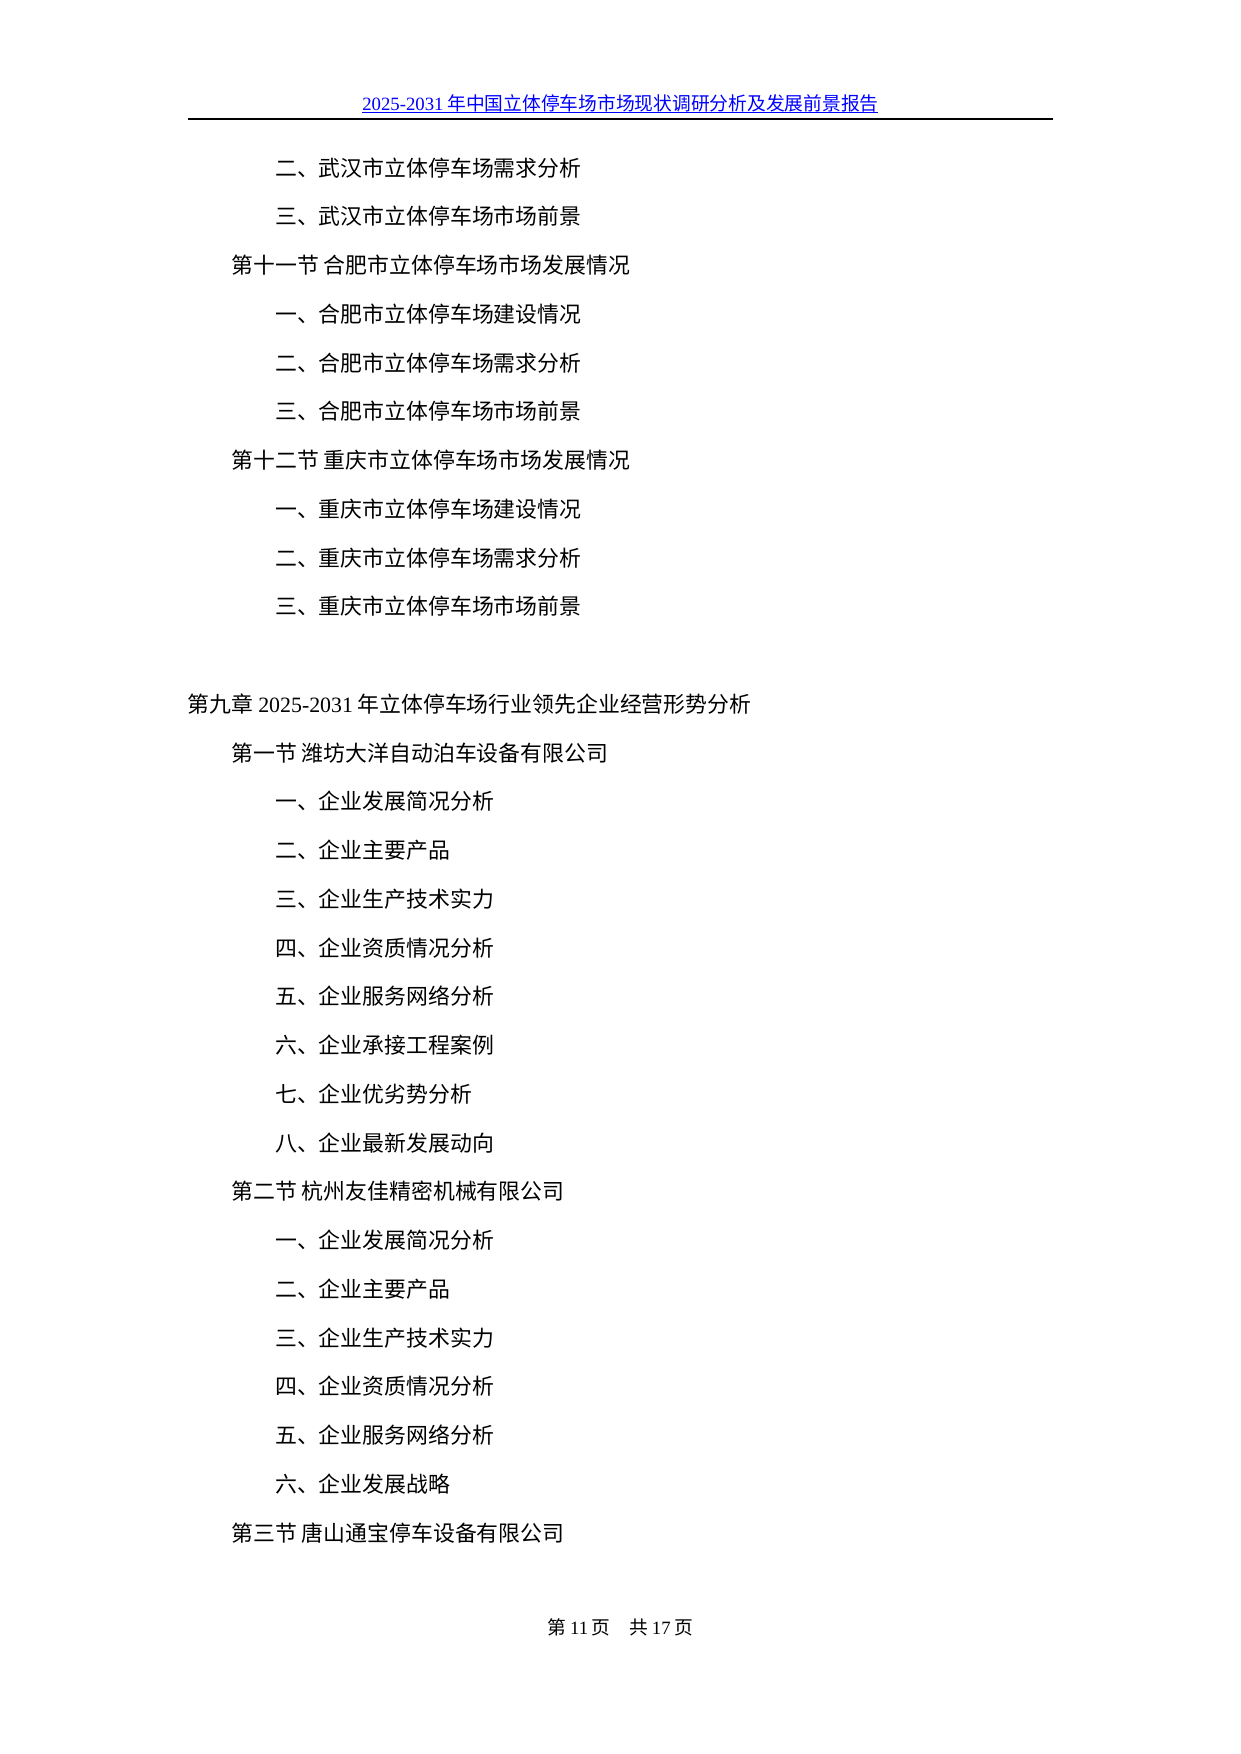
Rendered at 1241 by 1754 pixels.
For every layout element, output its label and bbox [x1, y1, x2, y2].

text [187, 150, 1053, 1548]
